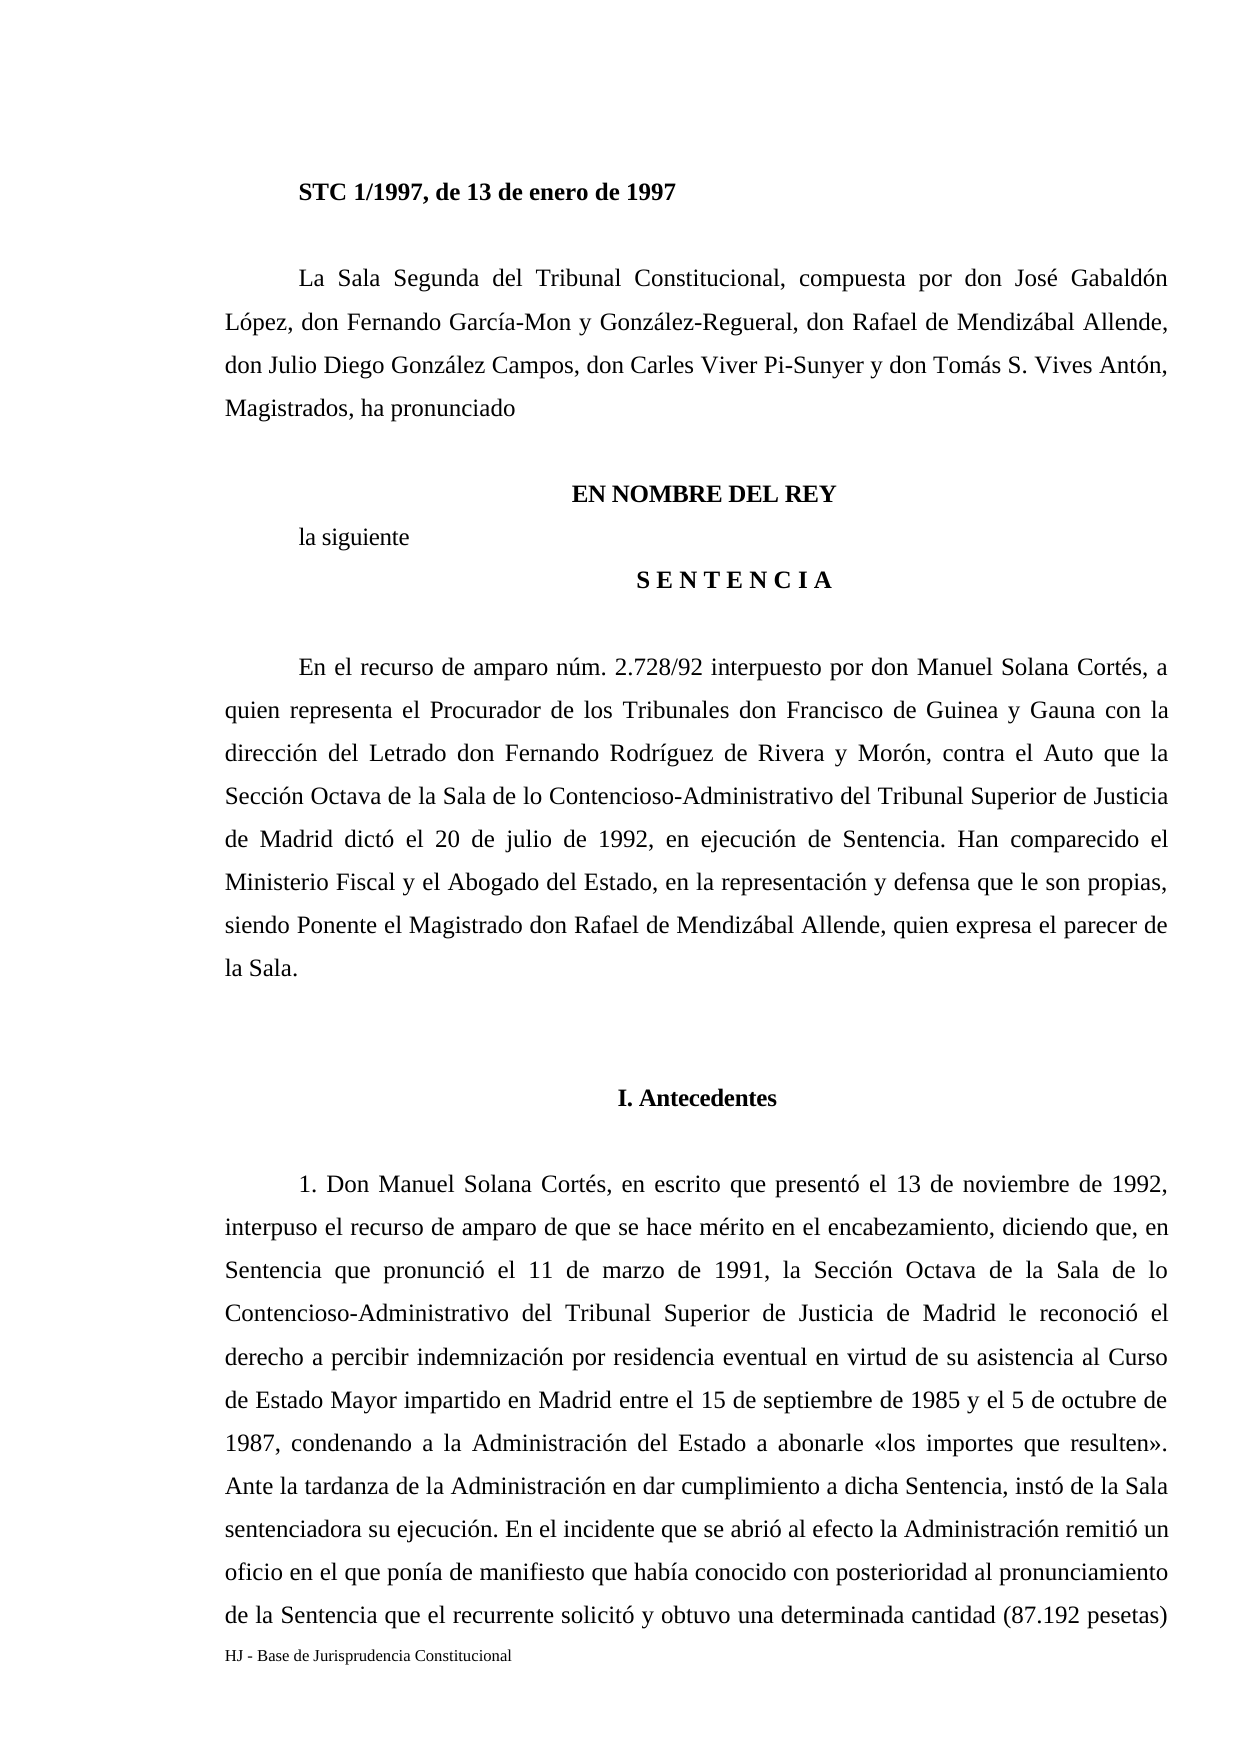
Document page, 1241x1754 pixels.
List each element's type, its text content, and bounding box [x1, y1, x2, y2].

text La Sala Segunda del Tribunal Constitucional, compuesta por don José Gabaldón López, don Fernando García-Mon y González-Regueral, don Rafael de Mendizábal Allende, don Julio Diego González Campos, don Carles Viver Pi-Sunyer y don Tomás S. Vives Antón, Magistrados, ha pronunciado [224, 263, 1169, 422]
text EN NOMBRE DEL REY [224, 479, 1110, 508]
text S E N T E N C I A [224, 565, 1169, 594]
text la siguiente [224, 522, 1110, 551]
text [224, 1169, 1169, 1629]
text STC 1/1997, de 13 de enero de 1997 [224, 177, 1169, 206]
text I. Antecedentes [224, 1083, 1169, 1112]
text En el recurso de amparo núm. 2.728/92 interpuesto por don Manuel Solana Cortés, a quien representa el Procurador de los Tribunales don Francisco de Guinea y Gauna con la dirección del Letrado don Fernando Rodríguez de Rivera y Morón, contra el Auto que la Sección Octava de la Sala de lo Contencioso-Administrativo del Tribunal Superior de Justicia de Madrid dictó el 20 de julio de 1992, en ejecución de Sentencia. Han comparecido el Ministerio Fiscal y el Abogado del Estado, en la representación y defensa que le son propias, siendo Ponente el Magistrado don Rafael de Mendizábal Allende, quien expresa el parecer de la Sala. [224, 652, 1169, 982]
